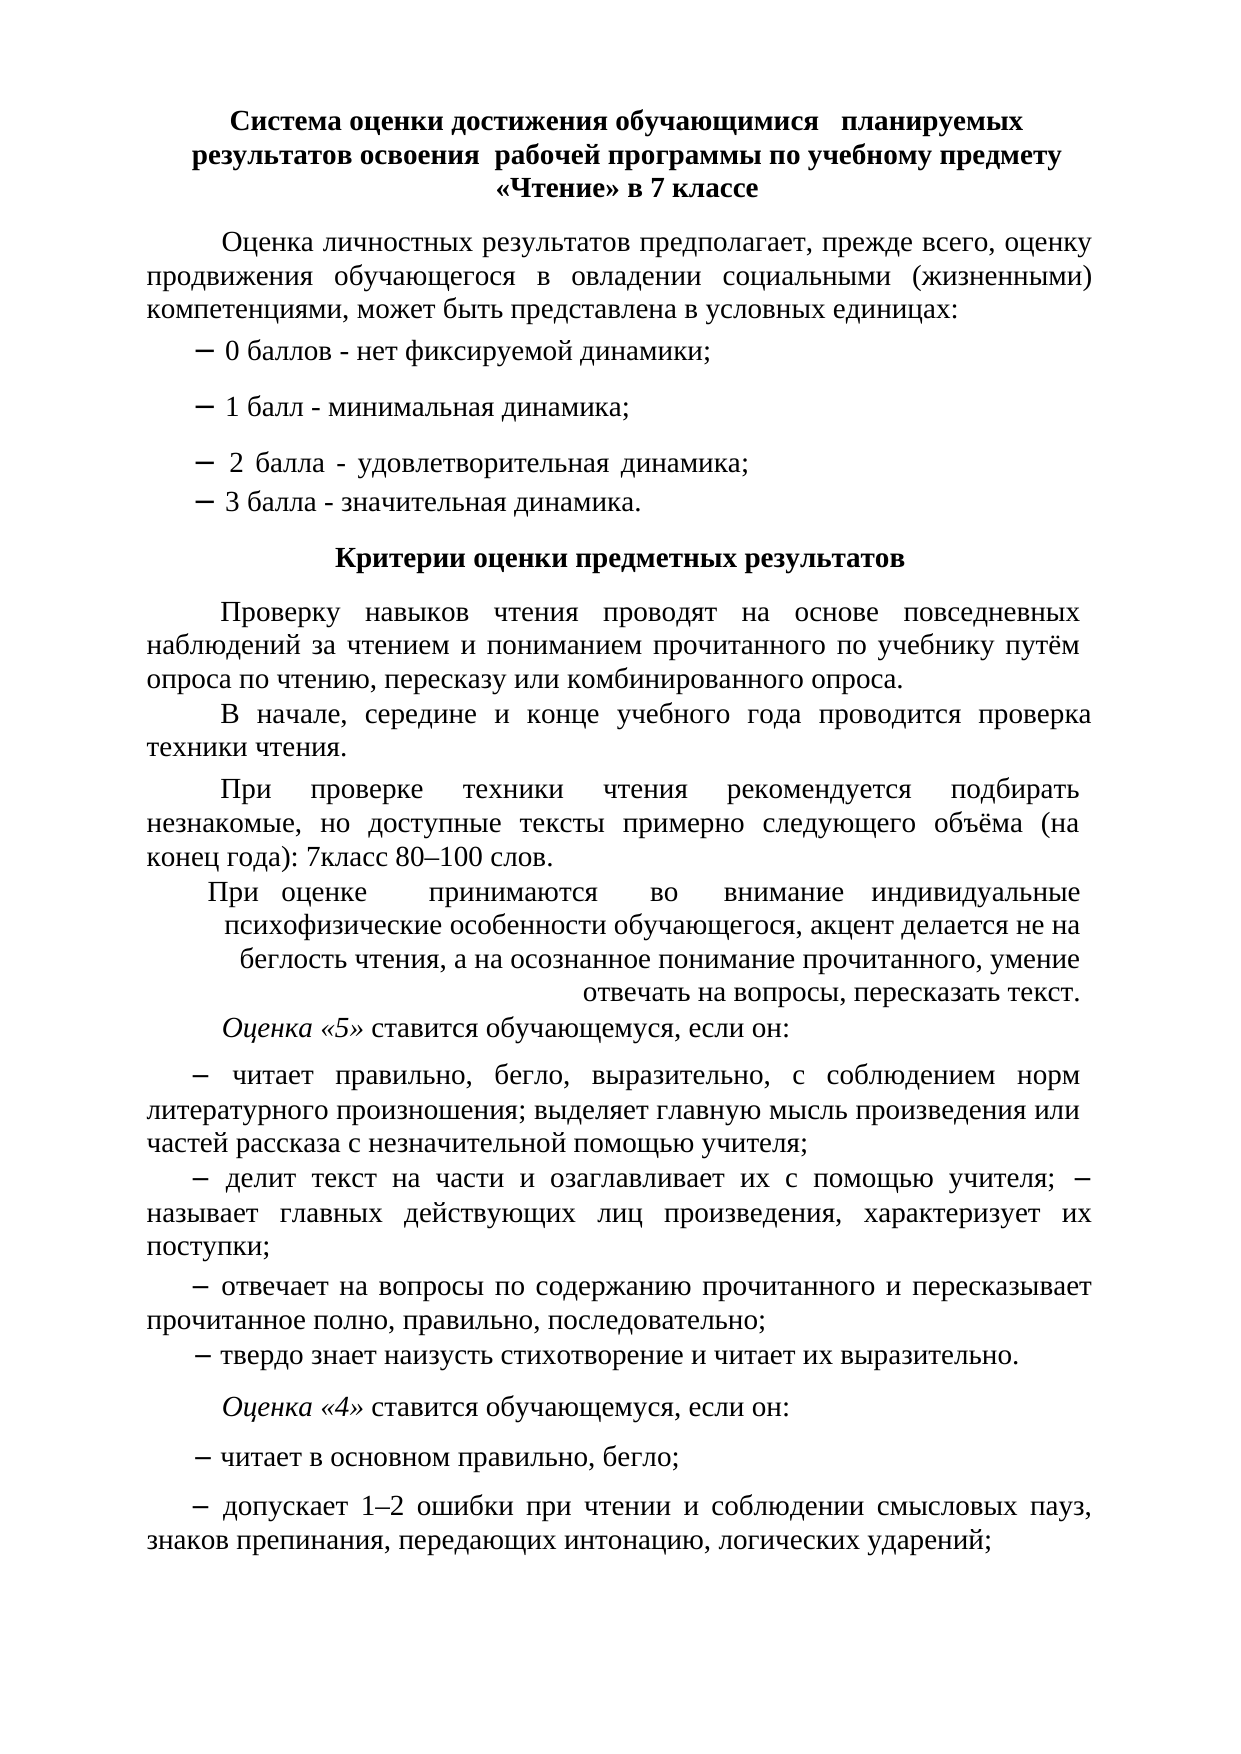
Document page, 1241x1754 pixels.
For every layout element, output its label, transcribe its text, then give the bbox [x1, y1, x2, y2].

text − делит текст на части и озаглавливает их с помощью учителя; − называет главных действующих лиц произведения, характеризует их поступки; [146, 1160, 1093, 1262]
text − читает в основном правильно, бегло; [192, 1439, 1093, 1474]
text − допускает 1–2 ошибки при чтении и соблюдении смысловых пауз, знаков препинания, передающих интонацию, логических ударений; [146, 1488, 1093, 1556]
text Оценка «5» ставится обучающемуся, если он: [222, 1010, 1093, 1044]
text − отвечает на вопросы по содержанию прочитанного и пересказывает прочитанное полно, правильно, последовательно; [146, 1268, 1093, 1336]
text − 1 балл - минимальная динамика; [192, 385, 1093, 424]
subtitle Критерии оценки предметных результатов [166, 540, 1074, 573]
text − 2 балла - удовлетворительная динамика; − 3 балла - значительная динамика. [192, 441, 749, 520]
text Проверку навыков чтения проводят на основе повседневных наблюдений за чтением и пониманием прочитанного по учебнику путём опроса по чтению, пересказу или комбинированного опроса. [146, 594, 1081, 694]
subtitle Система оценки достижения обучающимися планируемых результатов освоения рабочей программы по учебному предмету «Чтение» в 7 классе [166, 103, 1087, 204]
text При оценке принимаются во внимание индивидуальные психофизические особенности обучающегося, акцент делается не на беглость чтения, а на осознанное понимание прочитанного, умение отвечать на вопросы, пересказать текст. [148, 874, 1081, 1008]
text − 0 баллов - нет фиксируемой динамики; [192, 329, 1093, 369]
text В начале, середине и конце учебного года проводится проверка техники чтения. [146, 696, 1093, 763]
text Оценка «4» ставится обучающемуся, если он: [222, 1389, 1093, 1423]
text При проверке техники чтения рекомендуется подбирать незнакомые, но доступные тексты примерно следующего объёма (на конец года): 7класс 80–100 слов. [146, 772, 1080, 872]
text − читает правильно, бегло, выразительно, с соблюдением норм литературного произношения; выделяет главную мысль произведения или частей рассказа с незначительной помощью учителя; [146, 1057, 1081, 1159]
text Оценка личностных результатов предполагает, прежде всего, оценку продвижения обучающегося в овладении социальными (жизненными) компетенциями, может быть представлена в условных единицах: [146, 224, 1093, 325]
text − твердо знает наизусть стихотворение и читает их выразительно. [192, 1337, 1093, 1372]
